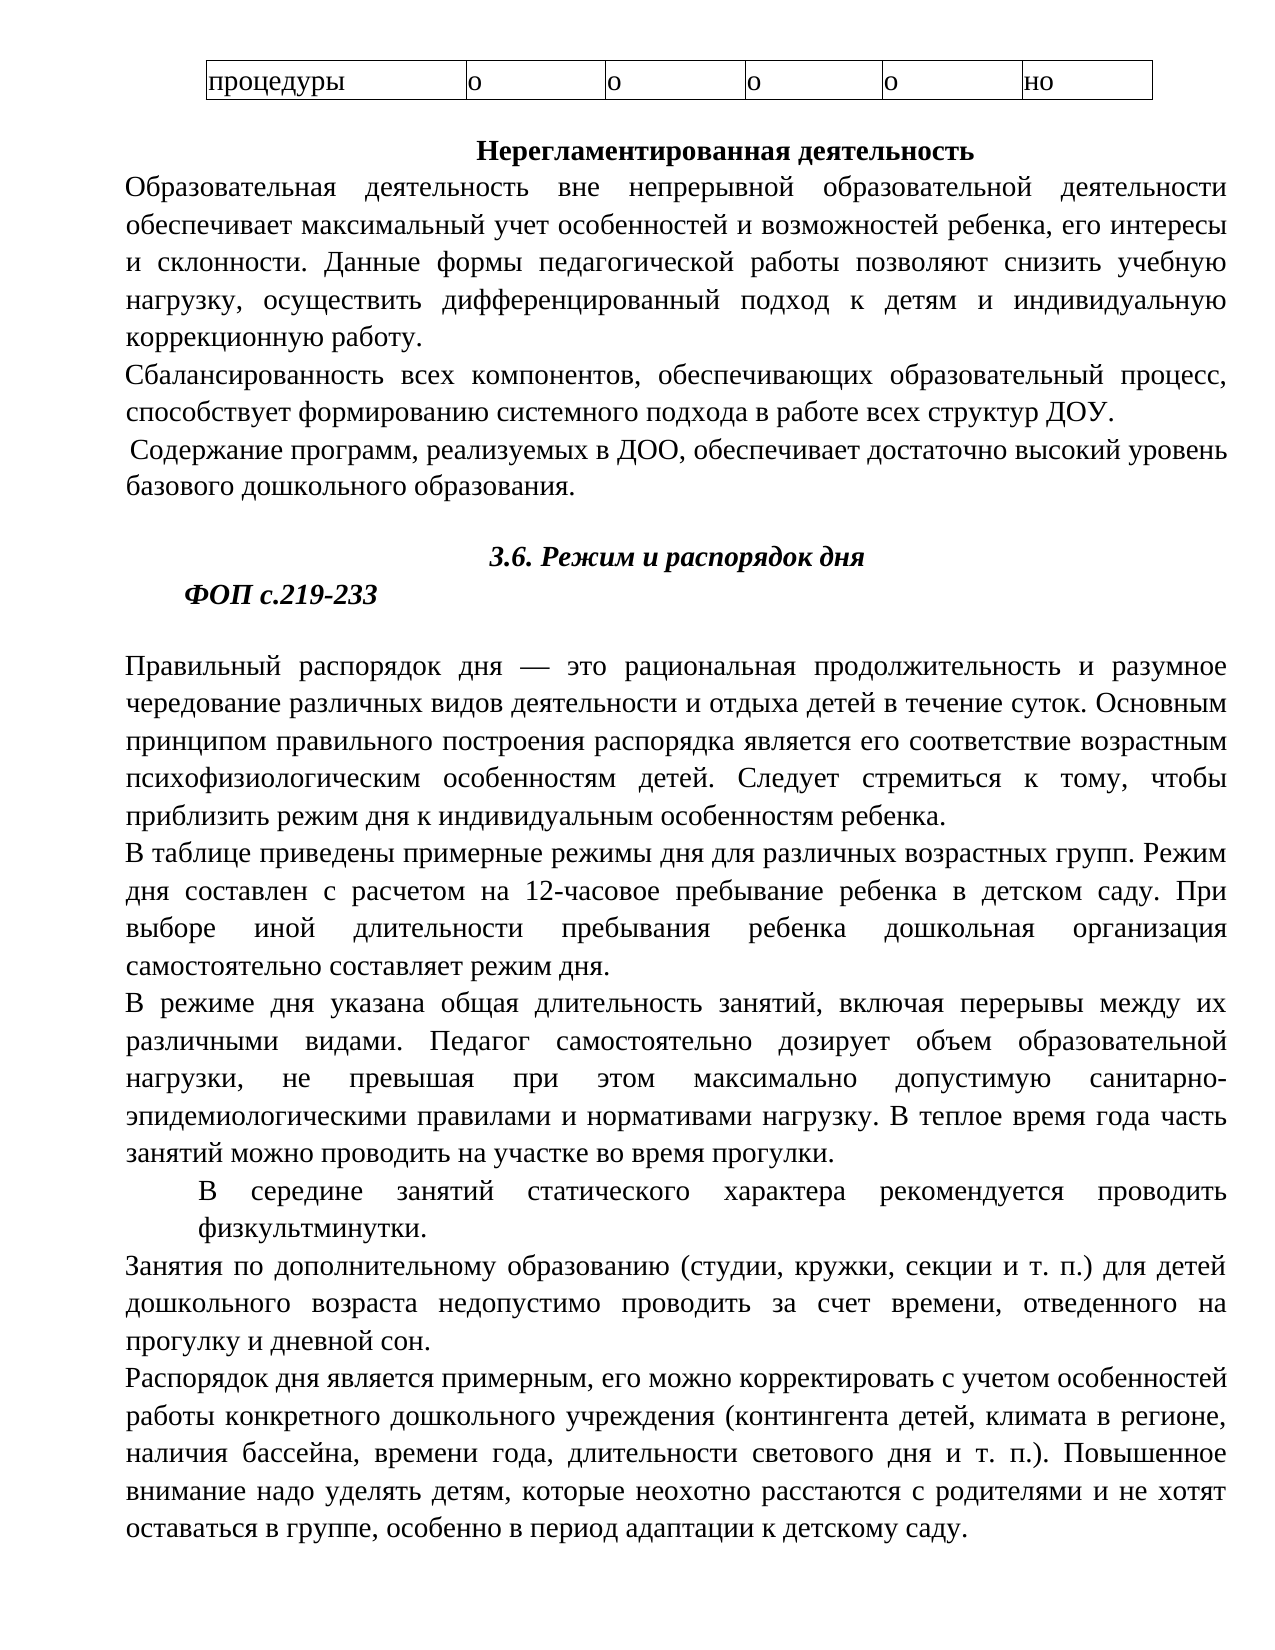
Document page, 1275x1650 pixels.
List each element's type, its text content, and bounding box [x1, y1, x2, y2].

text Образовательная деятельность вне непрерывной образовательной деятельности обеспечивает максимальный учет особенностей и возможностей ребенка, его интересы и склонности. Данные формы педагогической работы позволяют снизить учебную нагрузку, осуществить дифференцированный подход к детям и индивидуальную коррекционную работу. [124, 169, 1228, 353]
text Занятия по дополнительному образованию (студии, кружки, секции и т. п.) для детей дошкольного возраста недопустимо проводить за счет времени, отведенного на прогулку и дневной сон. [124, 1248, 1228, 1357]
subtitle 3.6. Режим и распорядок дня [193, 539, 1161, 573]
text Сбалансированность всех компонентов, обеспечивающих образовательный процесс, способствует формированию системного подхода в работе всех структур ДОУ. [124, 357, 1228, 428]
text Нерегламентированная деятельность [232, 133, 1219, 167]
text Содержание программ, реализуемых в ДОО, обеспечивает достаточно высокий уровень [110, 432, 1228, 466]
table_cell ежедневно [606, 61, 745, 99]
text В таблице приведены примерные режимы дня для различных возрастных групп. Режим дня составлен с расчетом на 12-часовое пребывание ребенка в детском саду. При выборе иной длительности пребывания ребенка дошкольная организация самостоятельно составляет режим дня. [124, 836, 1228, 982]
table_cell ежедневно [1023, 61, 1152, 99]
text Правильный распорядок дня — это рациональная продолжительность и разумное чередование различных видов деятельности и отдыха детей в течение суток. Основным принципом правильного построения распорядка является его соответствие возрастным психофизиологическим особенностям детей. Следует стремиться к тому, чтобы приблизить режим дня к индивидуальным особенностям ребенка. [124, 648, 1228, 832]
text В режиме дня указана общая длительность занятий, включая перерывы между их различными видами. Педагог самостоятельно дозирует объем образовательной нагрузки, не превышая при этом максимально допустимую санитарно- эпидемиологическими правилами и нормативами нагрузку. В теплое время года часть занятий можно проводить на участке во время прогулки. [124, 986, 1228, 1169]
table_cell ежедневно [883, 61, 1022, 99]
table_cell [207, 61, 466, 99]
text базового дошкольного образования. [126, 468, 1228, 502]
text Распорядок дня является примерным, его можно корректировать с учетом особенностей работы конкретного дошкольного учреждения (контингента детей, климата в регионе, наличия бассейна, времени года, длительности светового дня и т. п.). Повышенное внимание надо уделять детям, которые неохотно расстаются с родителями и не хотят оставаться в группе, особенно в период адаптации к детскому саду. [124, 1361, 1228, 1544]
table_cell ежедневно [467, 61, 605, 99]
text ФОП с.219-233 [184, 577, 1219, 610]
text В середине занятий статического характера рекомендуется проводить физкультминутки. [198, 1173, 1228, 1244]
table_cell ежедневно [746, 61, 882, 99]
